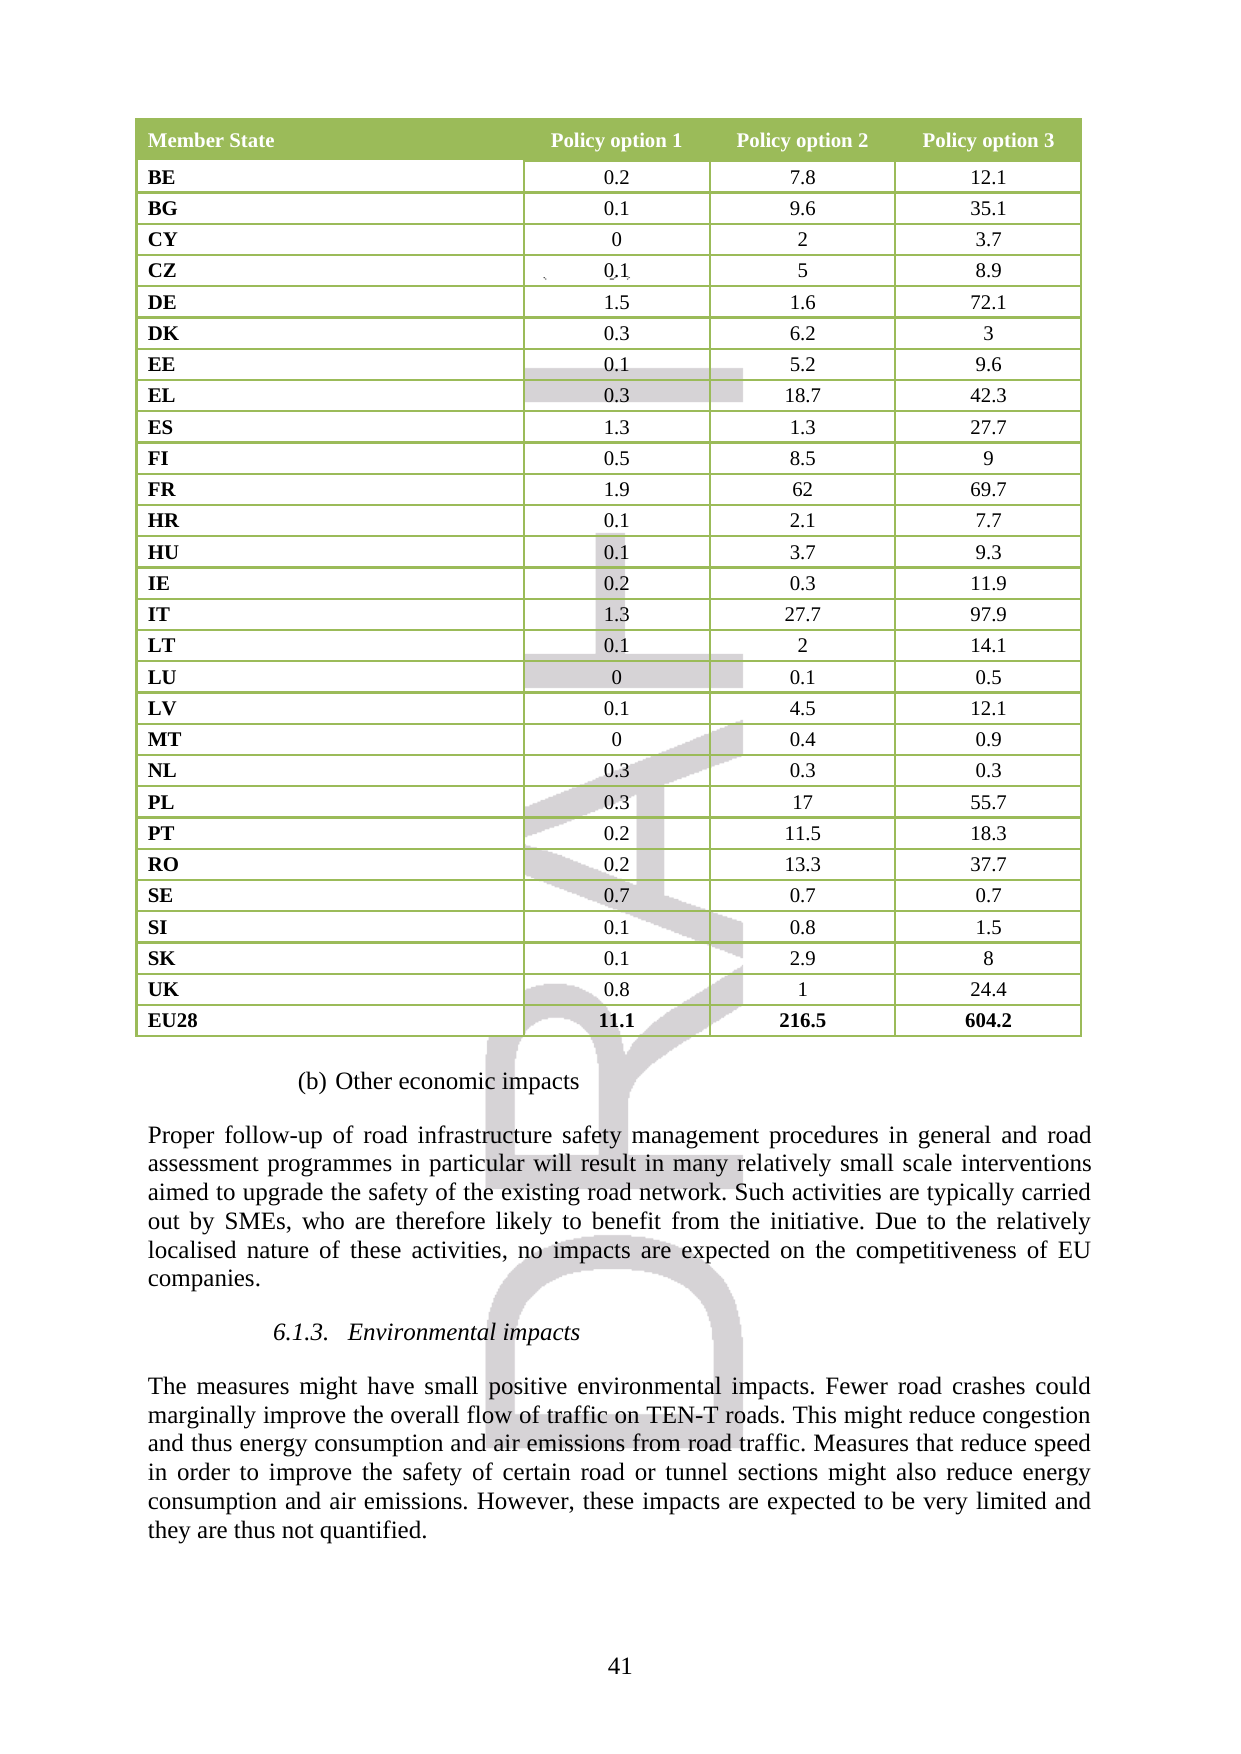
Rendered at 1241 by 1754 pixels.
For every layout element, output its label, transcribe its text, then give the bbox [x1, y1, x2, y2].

table_cell 216.5 [711, 1006, 894, 1035]
table_cell 3.7 [896, 225, 1080, 254]
table_cell 9.6 [896, 350, 1080, 379]
table_cell UK [138, 975, 523, 1004]
table_header Member State [138, 120, 523, 160]
table_cell 1.3 [525, 412, 709, 441]
table_cell 0.7 [711, 881, 894, 910]
table_cell FI [138, 444, 523, 473]
table_cell 0.1 [525, 194, 709, 223]
table_cell SK [138, 944, 523, 973]
table_cell 5 [711, 256, 894, 285]
table_cell PL [138, 787, 523, 816]
table_cell HU [138, 537, 523, 566]
table_cell 0.7 [525, 881, 709, 910]
table_cell LU [138, 662, 523, 691]
table_cell EU28 [138, 1006, 523, 1035]
table_cell 0.8 [525, 975, 709, 1004]
table_cell 2 [711, 225, 894, 254]
table_cell 9 [896, 444, 1080, 473]
table_cell 7.7 [896, 506, 1080, 535]
text Proper follow-up of road infrastructure safety management procedures in general and road assessment programmes in particular will result in many relatively small scale interventions aimed to upgrade the safety of the existing road network. Such activities are typically carried out by SMEs, who are therefore likely to benefit from the initiative. Due to the relatively localised nature of these activities, no impacts are expected on the competitiveness of EU companies. [148, 1120, 1092, 1292]
table_cell 12.1 [896, 162, 1080, 191]
table_cell 2.1 [711, 506, 894, 535]
table_cell 3.7 [711, 537, 894, 566]
table_cell SI [138, 912, 523, 941]
table_cell 0.4 [711, 725, 894, 754]
table_cell 0 [525, 225, 709, 254]
table_cell 72.1 [896, 287, 1080, 316]
table_cell 17 [711, 787, 894, 816]
table_cell 0.3 [525, 319, 709, 348]
table_cell SE [138, 881, 523, 910]
table_cell 62 [711, 475, 894, 504]
picture [454, 1037, 786, 1066]
table_cell 6.2 [711, 319, 894, 348]
table_cell 0 [525, 662, 709, 691]
table_cell 0.1 [525, 631, 709, 660]
picture [454, 1346, 786, 1371]
table_cell 1.3 [525, 600, 709, 629]
table_cell 0.1 [525, 537, 709, 566]
table_cell 0.1 [711, 662, 894, 691]
table_cell LT [138, 631, 523, 660]
table_cell PT [138, 819, 523, 848]
table_cell 9.3 [896, 537, 1080, 566]
table_cell 11.9 [896, 569, 1080, 598]
table_cell DK [138, 319, 523, 348]
table_cell 9.6 [711, 194, 894, 223]
table_cell 27.7 [896, 412, 1080, 441]
picture [454, 1095, 786, 1120]
table_cell 1.9 [525, 475, 709, 504]
table_cell RO [138, 850, 523, 879]
table_cell 69.7 [896, 475, 1080, 504]
table_cell 14.1 [896, 631, 1080, 660]
table_cell 8.5 [711, 444, 894, 473]
table_cell 0 [525, 725, 709, 754]
table_cell 8 [896, 944, 1080, 973]
table_cell 1.5 [896, 912, 1080, 941]
table_cell 97.9 [896, 600, 1080, 629]
table_cell 1.5 [525, 287, 709, 316]
table_cell 0.5 [896, 662, 1080, 691]
table_cell BG [138, 194, 523, 223]
table_cell 2.9 [711, 944, 894, 973]
table_cell NL [138, 756, 523, 785]
table_cell 18.3 [896, 819, 1080, 848]
table_cell 0.1 [525, 944, 709, 973]
table_cell 1.3 [711, 412, 894, 441]
table_cell 0.8 [711, 912, 894, 941]
table_cell 0.3 [525, 787, 709, 816]
table_cell EE [138, 350, 523, 379]
table_cell 604.2 [896, 1006, 1080, 1035]
table_cell CZ [138, 256, 523, 285]
table_cell BE [138, 160, 523, 191]
picture [454, 1292, 786, 1317]
table_cell FR [138, 475, 523, 504]
table_cell 55.7 [896, 787, 1080, 816]
table_cell IT [138, 600, 523, 629]
table_cell 0.1 [525, 350, 709, 379]
table_cell 4.5 [711, 694, 894, 723]
table_cell 0.3 [711, 569, 894, 598]
table_cell 0.2 [525, 162, 709, 191]
table_cell LV [138, 694, 523, 723]
table_cell CY [138, 225, 523, 254]
table_cell 0.1 [525, 912, 709, 941]
table_cell 3 [896, 319, 1080, 348]
table_cell DE [138, 287, 523, 316]
subtitle Environmental impacts [273, 1317, 1092, 1346]
table_cell 0.9 [896, 725, 1080, 754]
table_cell 27.7 [711, 600, 894, 629]
table_cell 0.3 [896, 756, 1080, 785]
table_cell 1 [711, 975, 894, 1004]
table_cell 7.8 [711, 162, 894, 191]
table_cell 0.2 [525, 569, 709, 598]
table_cell 12.1 [896, 694, 1080, 723]
table_header Policy option 1 [525, 120, 709, 160]
table_cell HR [138, 506, 523, 535]
table_cell 8.9 [896, 256, 1080, 285]
table_cell 0.1 [525, 694, 709, 723]
table_cell 2 [711, 631, 894, 660]
subtitle Other economic impacts [298, 1066, 1092, 1095]
table_cell 42.3 [896, 381, 1080, 410]
table_cell 24.4 [896, 975, 1080, 1004]
table_cell 11.5 [711, 819, 894, 848]
table_cell MT [138, 725, 523, 754]
table_cell 35.1 [896, 194, 1080, 223]
table_cell 13.3 [711, 850, 894, 879]
table_cell 0.7 [896, 881, 1080, 910]
table_cell 0.2 [525, 819, 709, 848]
table_cell 18.7 [711, 381, 894, 410]
table_cell 0.2 [525, 850, 709, 879]
table_cell 0.3 [525, 381, 709, 410]
table_cell 0.3 [711, 756, 894, 785]
table_cell 37.7 [896, 850, 1080, 879]
table_cell 5.2 [711, 350, 894, 379]
table_cell 0.1 [525, 256, 709, 285]
table_header Policy option 3 [896, 120, 1080, 160]
table_cell EL [138, 381, 523, 410]
table_cell ES [138, 412, 523, 441]
table_cell 0.1 [525, 506, 709, 535]
table_cell IE [138, 569, 523, 598]
table_cell 11.1 [525, 1006, 709, 1035]
table_cell 1.6 [711, 287, 894, 316]
table_header Policy option 2 [711, 120, 894, 160]
text The measures might have small positive environmental impacts. Fewer road crashes could marginally improve the overall flow of traffic on TEN-T roads. This might reduce congestion and thus energy consumption and air emissions from road traffic. Measures that reduce speed in order to improve the safety of certain road or tunnel sections might also reduce energy consumption and air emissions. However, these impacts are expected to be very limited and they are thus not quantified. [148, 1371, 1092, 1543]
table_cell 0.3 [525, 756, 709, 785]
table_cell 0.5 [525, 444, 709, 473]
